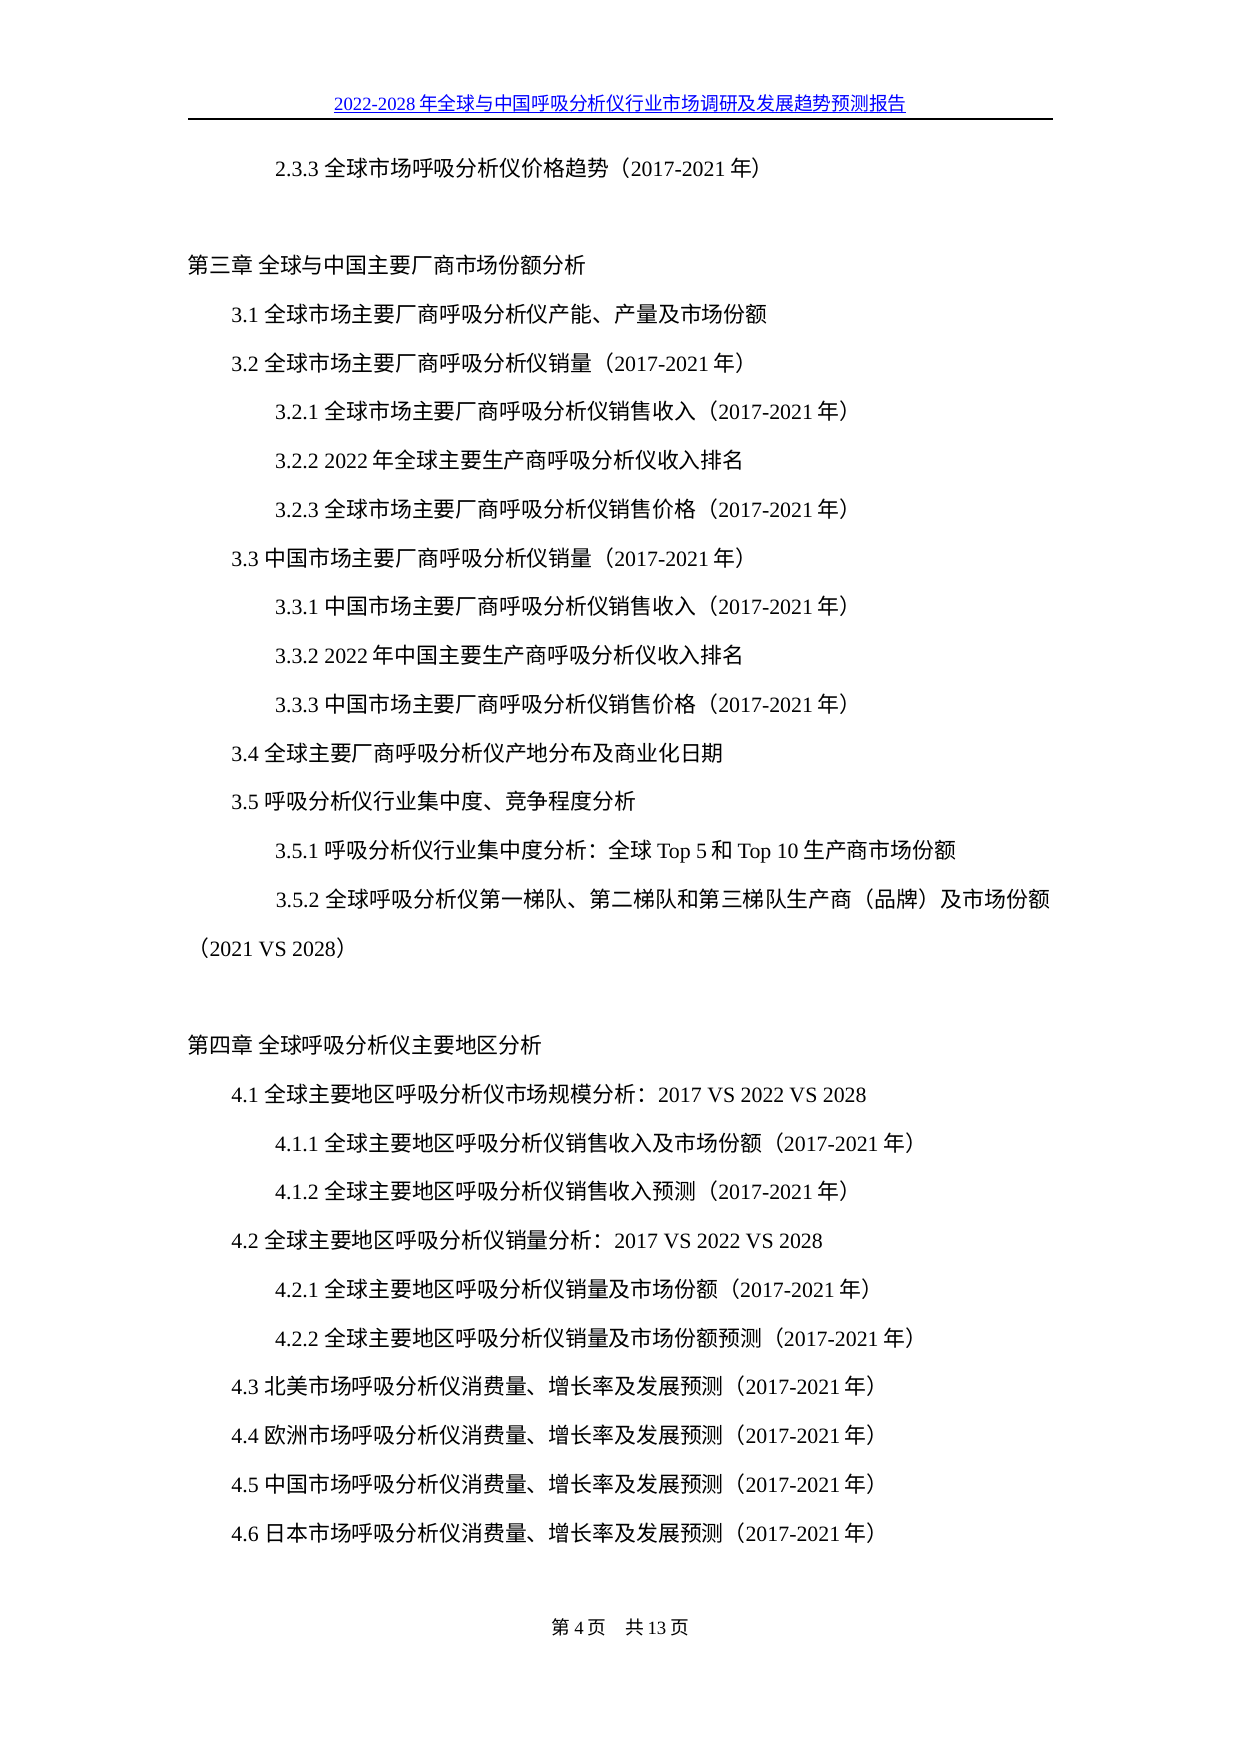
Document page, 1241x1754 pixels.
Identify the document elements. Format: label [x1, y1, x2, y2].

text [187, 150, 1053, 1548]
